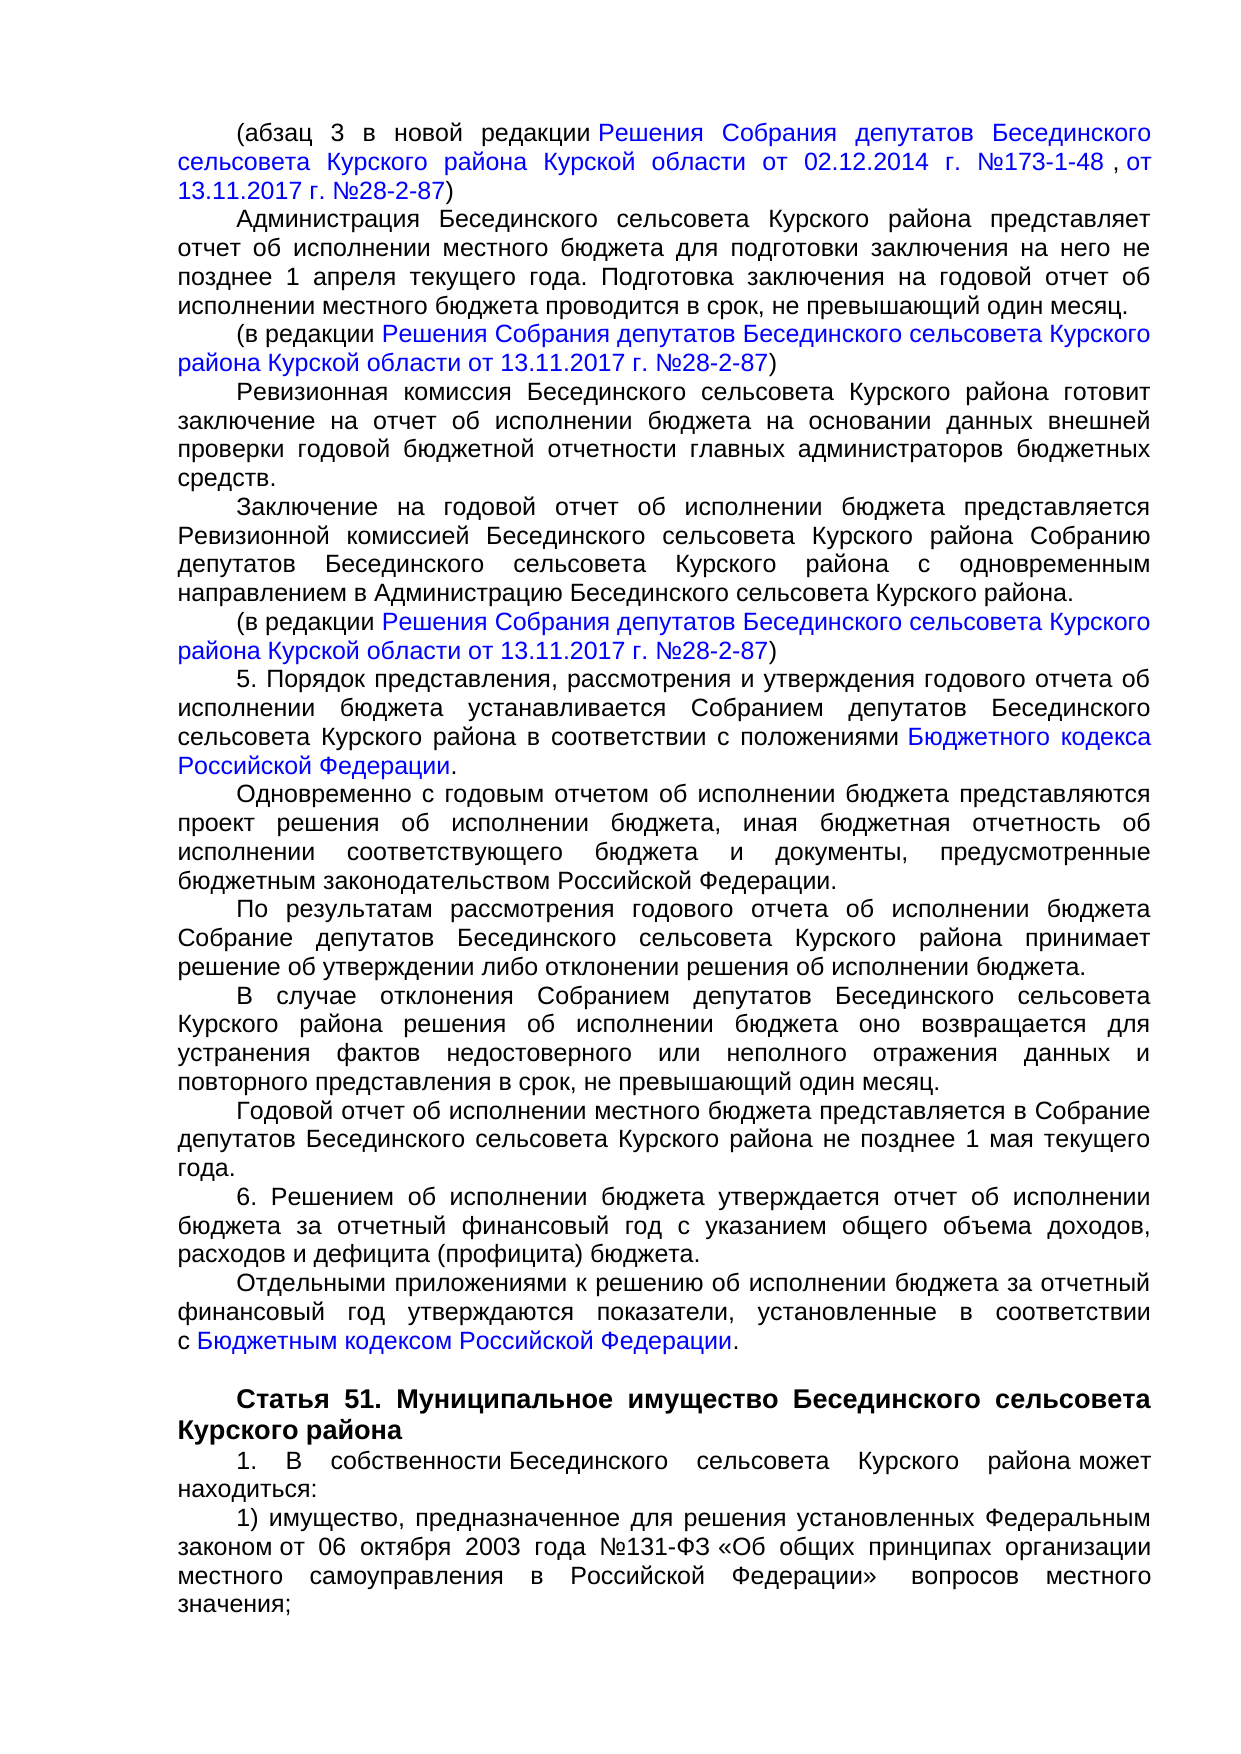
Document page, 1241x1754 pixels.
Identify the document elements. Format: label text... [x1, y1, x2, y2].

text По результатам рассмотрения годового отчета об исполнении бюджета Собрание депутатов Бесединского сельсовета Курского района принимает решение об утверждении либо отклонении решения об исполнении бюджета. [177, 894, 1152, 981]
text 5. Порядок представления, рассмотрения и утверждения годового отчета об исполнении бюджета устанавливается Собранием депутатов Бесединского сельсовета Курского района в соответствии с положениями Бюджетного кодекса Российской Федерации. [177, 664, 1152, 779]
text 1. В собственности Бесединского сельсовета Курского района может находиться: [177, 1446, 1152, 1503]
text Заключение на годовой отчет об исполнении бюджета представляется Ревизионной комиссией Бесединского сельсовета Курского района Собранию депутатов Бесединского сельсовета Курского района с одновременным направлением в Администрацию Бесединского сельсовета Курского района. [177, 492, 1152, 607]
text 1) имущество, предназначенное для решения установленных Федеральным законом от 06 октября 2003 года №131-ФЗ «Об общих принципах организации местного самоуправления в Российской Федерации» вопросов местного значения; [177, 1503, 1152, 1618]
text Годовой отчет об исполнении местного бюджета представляется в Собрание депутатов Бесединского сельсовета Курского района не позднее 1 мая текущего года. [177, 1096, 1152, 1182]
text (абзац 3 в новой редакции Решения Собрания депутатов Бесединского сельсовета Курского района Курской области от 02.12.2014 г. №173-1-48 , от 13.11.2017 г. №28-2-87) [177, 118, 1152, 204]
text (в редакции Решения Собрания депутатов Бесединского сельсовета Курского района Курской области от 13.11.2017 г. №28-2-87) [177, 607, 1152, 664]
text Одновременно с годовым отчетом об исполнении бюджета представляются проект решения об исполнении бюджета, иная бюджетная отчетность об исполнении соответствующего бюджета и документы, предусмотренные бюджетным законодательством Российской Федерации. [177, 779, 1152, 894]
text В случае отклонения Собранием депутатов Бесединского сельсовета Курского района решения об исполнении бюджета оно возвращается для устранения фактов недостоверного или неполного отражения данных и повторного представления в срок, не превышающий один месяц. [177, 981, 1152, 1096]
text Администрация Бесединского сельсовета Курского района представляет отчет об исполнении местного бюджета для подготовки заключения на него не позднее 1 апреля текущего года. Подготовка заключения на годовой отчет об исполнении местного бюджета проводится в срок, не превышающий один месяц. [177, 204, 1152, 319]
text Статья 51. Муниципальное имущество Бесединского сельсовета Курского района [177, 1383, 1152, 1446]
text (в редакции Решения Собрания депутатов Бесединского сельсовета Курского района Курской области от 13.11.2017 г. №28-2-87) [177, 319, 1152, 377]
text Отдельными приложениями к решению об исполнении бюджета за отчетный финансовый год утверждаются показатели, установленные в соответствии с Бюджетным кодексом Российской Федерации. [177, 1268, 1152, 1354]
text 6. Решением об исполнении бюджета утверждается отчет об исполнении бюджета за отчетный финансовый год с указанием общего объема доходов, расходов и дефицита (профицита) бюджета. [177, 1182, 1152, 1268]
text Ревизионная комиссия Бесединского сельсовета Курского района готовит заключение на отчет об исполнении бюджета на основании данных внешней проверки годовой бюджетной отчетности главных администраторов бюджетных средств. [177, 377, 1152, 492]
